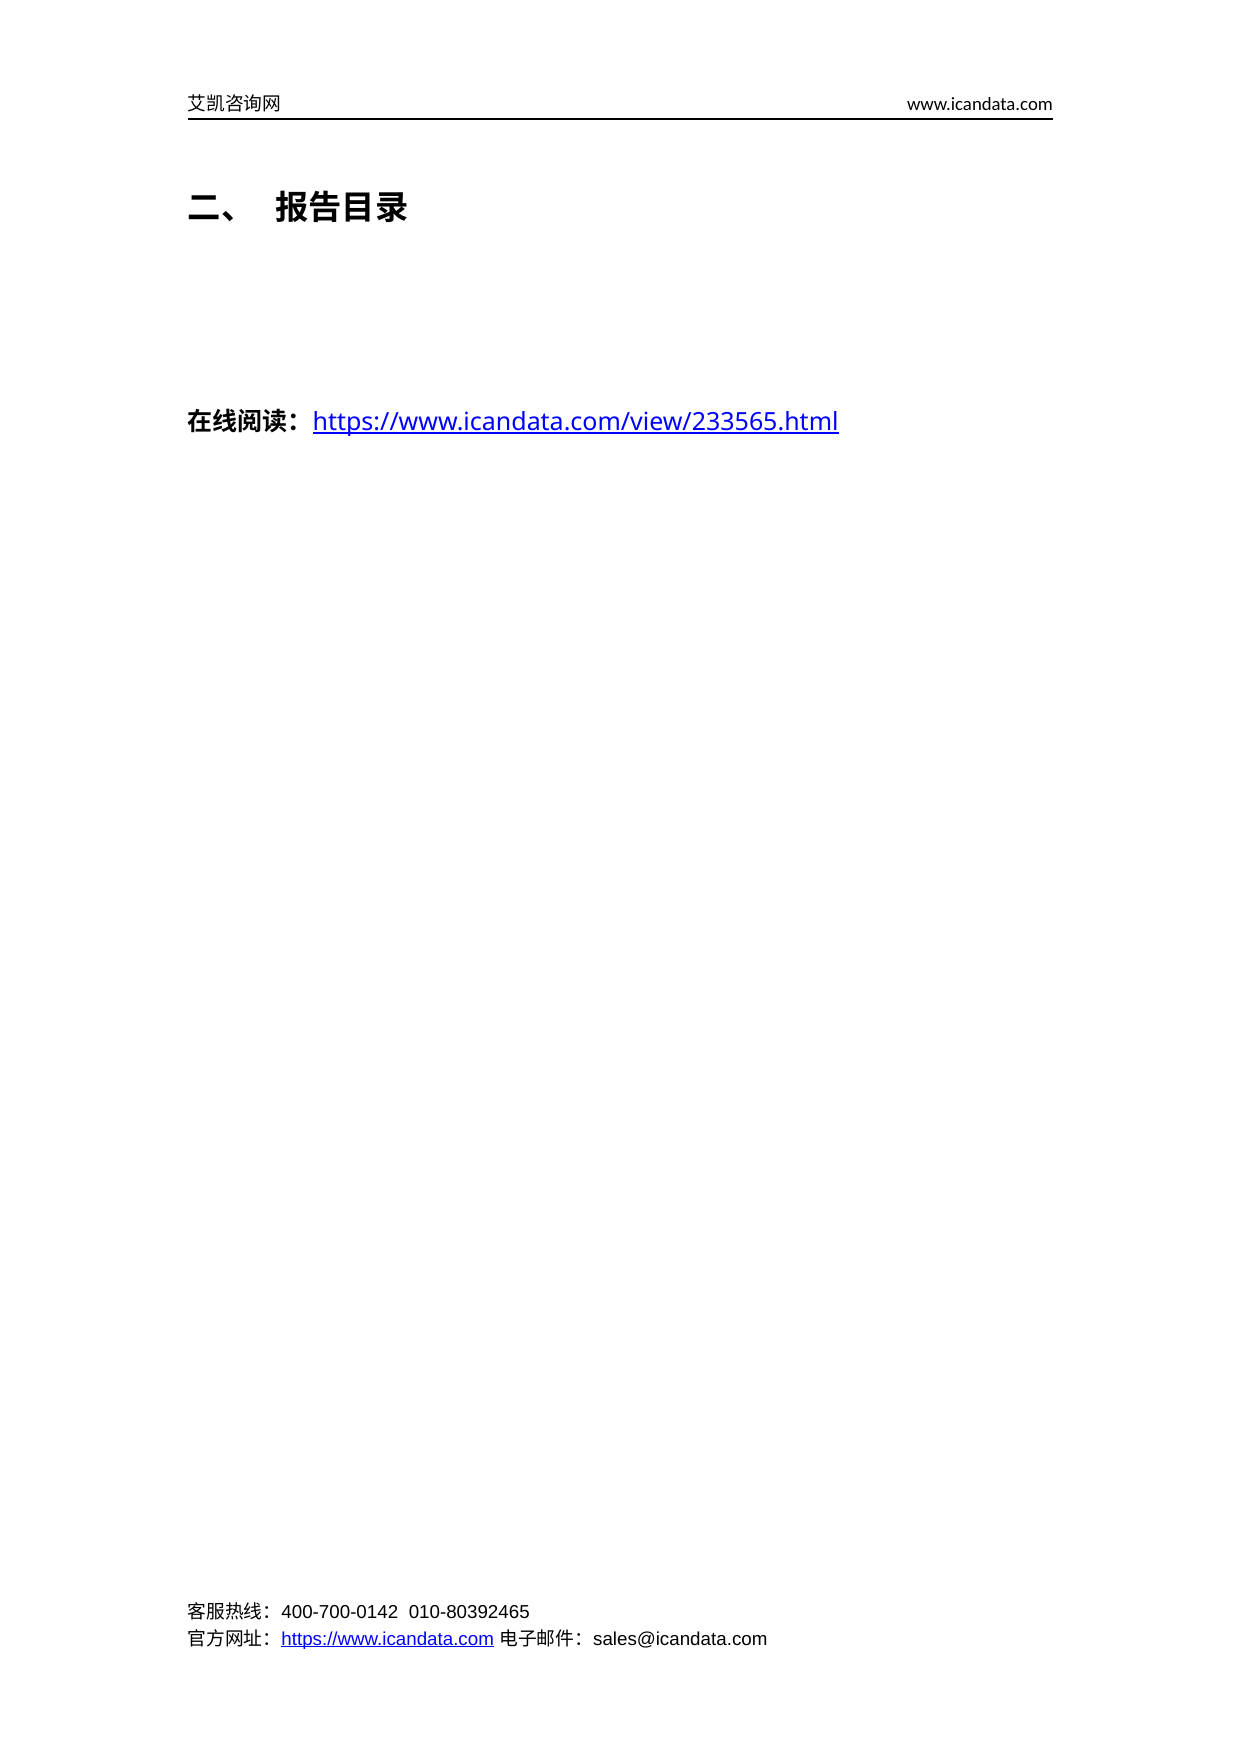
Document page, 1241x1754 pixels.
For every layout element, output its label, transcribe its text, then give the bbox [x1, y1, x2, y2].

text 在线阅读：https://www.icandata.com/view/233565.html [187, 387, 1053, 452]
subtitle 报告目录 [187, 172, 1053, 237]
